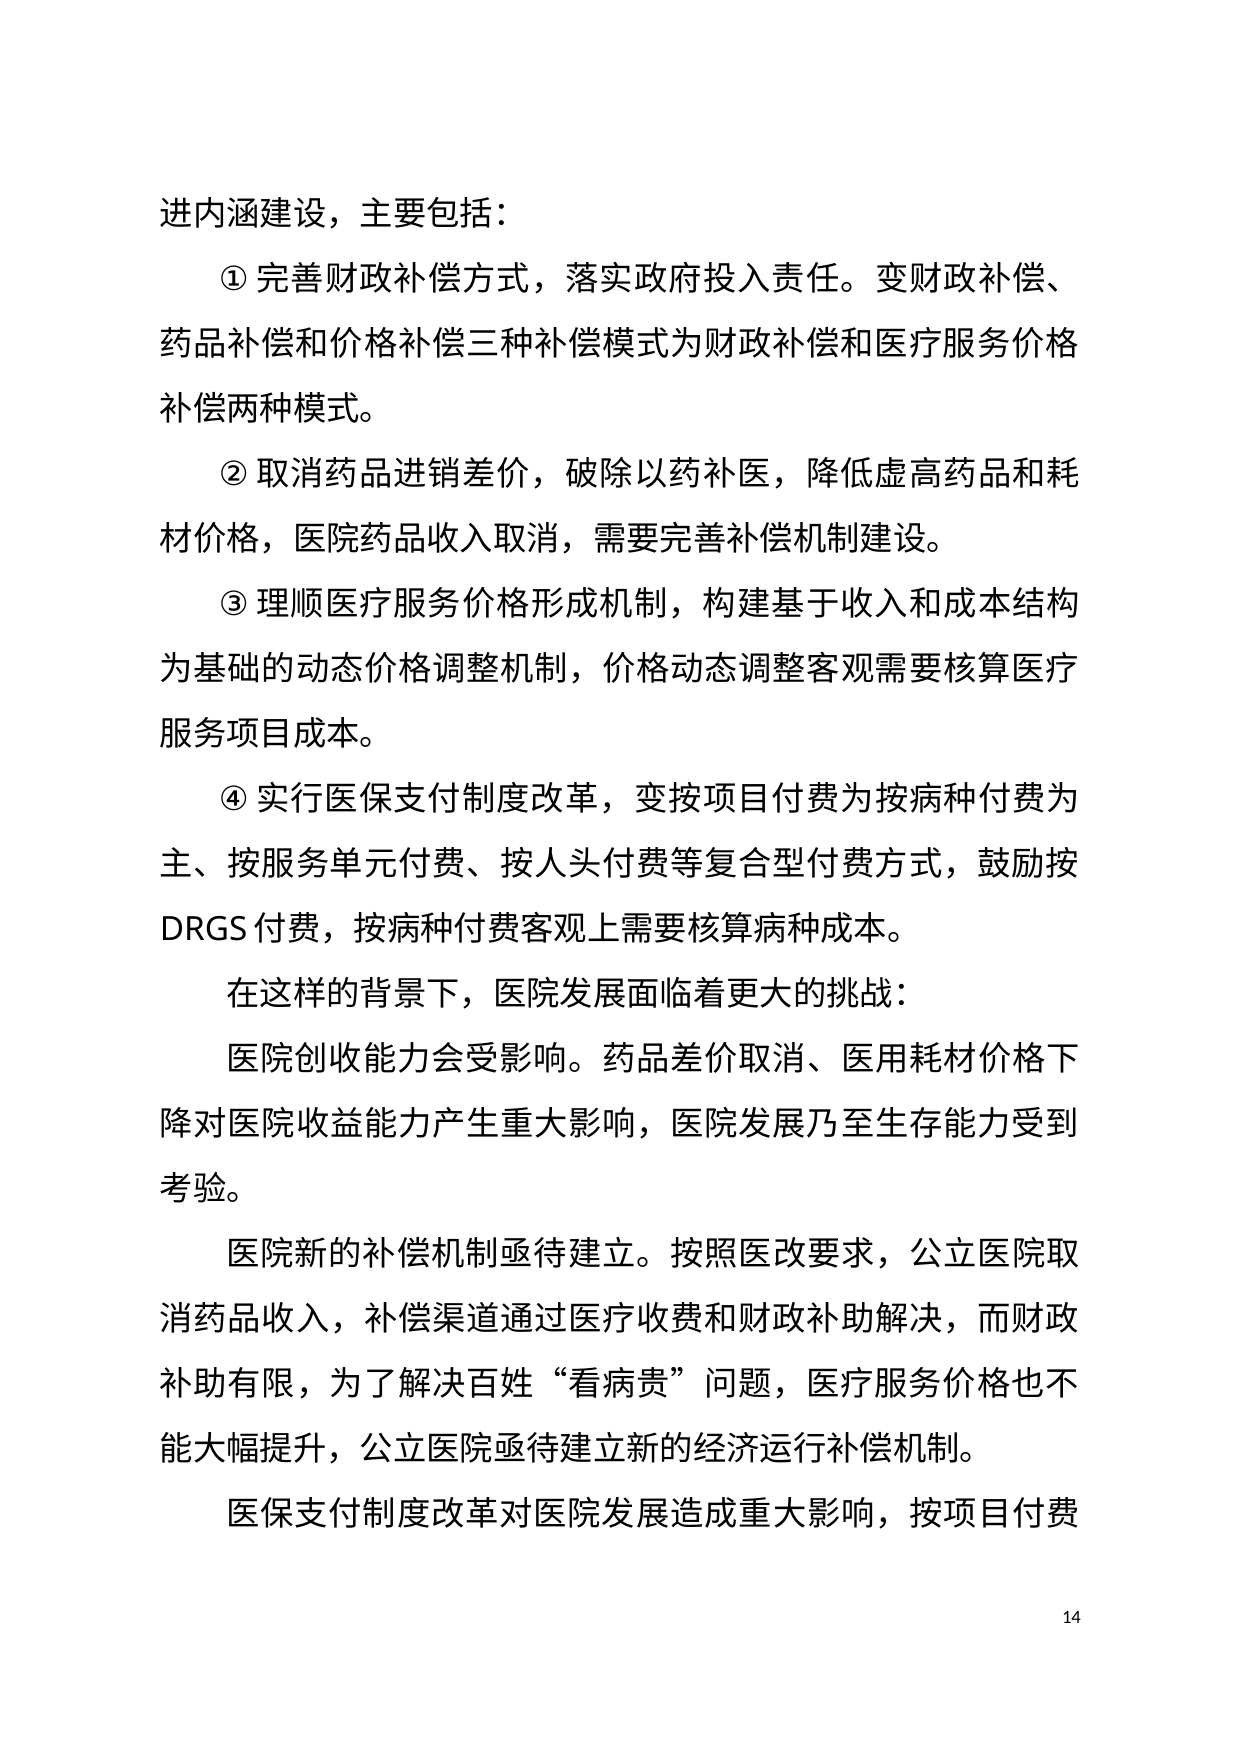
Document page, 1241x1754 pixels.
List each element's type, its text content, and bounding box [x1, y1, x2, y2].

text ①完善财政补偿方式，落实政府投入责任。变财政补偿、药品补偿和价格补偿三种补偿模式为财政补偿和医疗服务价格补偿两种模式。 [159, 243, 1081, 438]
text 在这样的背景下，医院发展面临着更大的挑战： [159, 958, 1081, 1023]
text ④实行医保支付制度改革，变按项目付费为按病种付费为主、按服务单元付费、按人头付费等复合型付费方式，鼓励按DRGS付费，按病种付费客观上需要核算病种成本。 [159, 763, 1081, 958]
text ②取消药品进销差价，破除以药补医，降低虚高药品和耗材价格，医院药品收入取消，需要完善补偿机制建设。 [159, 438, 1081, 568]
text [159, 1478, 1081, 1543]
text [159, 178, 1081, 243]
text 医院创收能力会受影响。药品差价取消、医用耗材价格下降对医院收益能力产生重大影响，医院发展乃至生存能力受到考验。 [159, 1023, 1081, 1218]
text ③理顺医疗服务价格形成机制，构建基于收入和成本结构为基础的动态价格调整机制，价格动态调整客观需要核算医疗服务项目成本。 [159, 568, 1081, 763]
text 医院新的补偿机制亟待建立。按照医改要求，公立医院取消药品收入，补偿渠道通过医疗收费和财政补助解决，而财政补助有限，为了解决百姓“看病贵”问题，医疗服务价格也不能大幅提升，公立医院亟待建立新的经济运行补偿机制。 [159, 1218, 1081, 1478]
